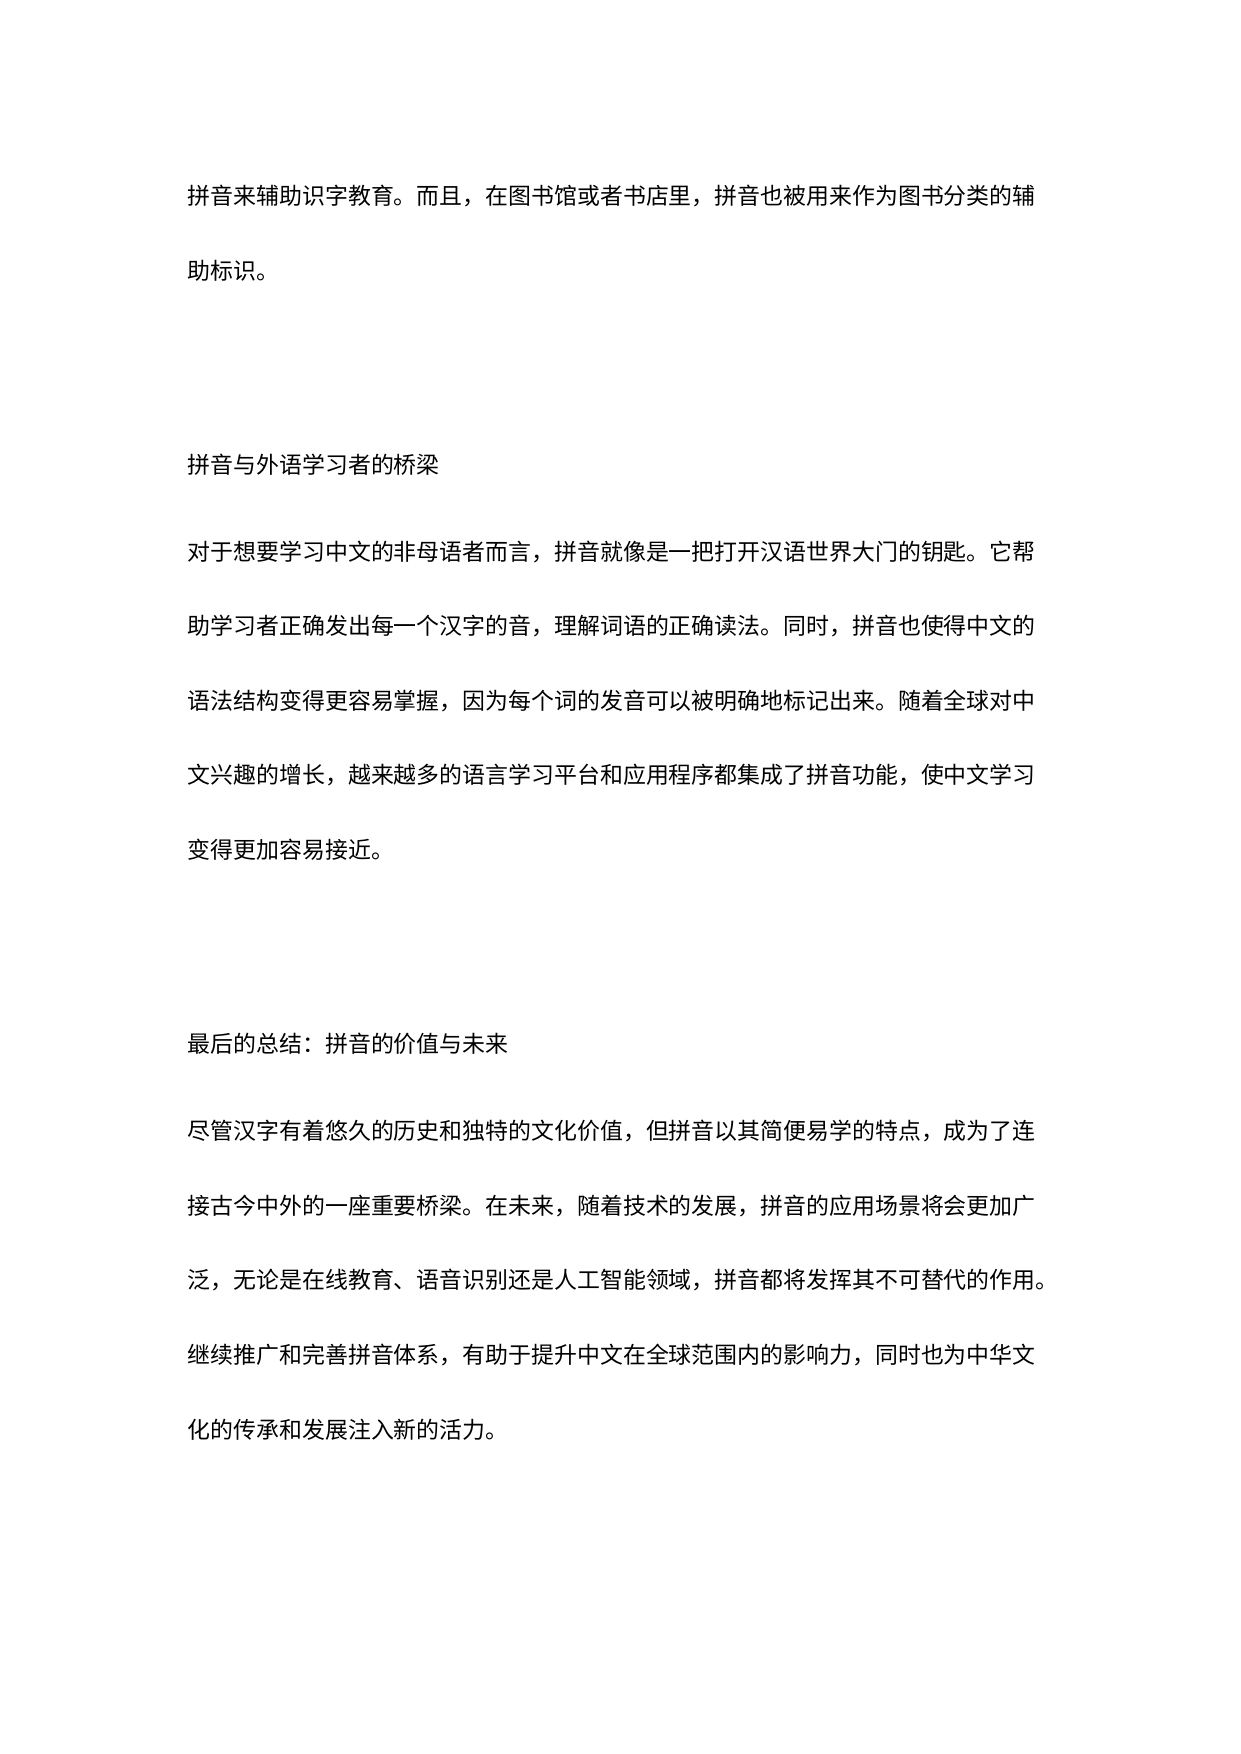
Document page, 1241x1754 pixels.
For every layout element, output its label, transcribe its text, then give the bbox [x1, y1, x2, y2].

text 对于想要学习中文的非母语者而言，拼音就像是一把打开汉语世界大门的钥匙。它帮助学习者正确发出每一个汉字的音，理解词语的正确读法。同时，拼音也使得中文的语法结构变得更容易掌握，因为每个词的发音可以被明确地标记出来。随着全球对中文兴趣的增长，越来越多的语言学习平台和应用程序都集成了拼音功能，使中文学习变得更加容易接近。 [187, 517, 1053, 881]
text 尽管汉字有着悠久的历史和独特的文化价值，但拼音以其简便易学的特点，成为了连接古今中外的一座重要桥梁。在未来，随着技术的发展，拼音的应用场景将会更加广泛，无论是在线教育、语音识别还是人工智能领域，拼音都将发挥其不可替代的作用。继续推广和完善拼音体系，有助于提升中文在全球范围内的影响力，同时也为中华文化的传承和发展注入新的活力。 [187, 1097, 1053, 1461]
text 最后的总结：拼音的价值与未来 [187, 1011, 1053, 1076]
text 拼音与外语学习者的桥梁 [187, 431, 1053, 496]
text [187, 162, 1053, 302]
